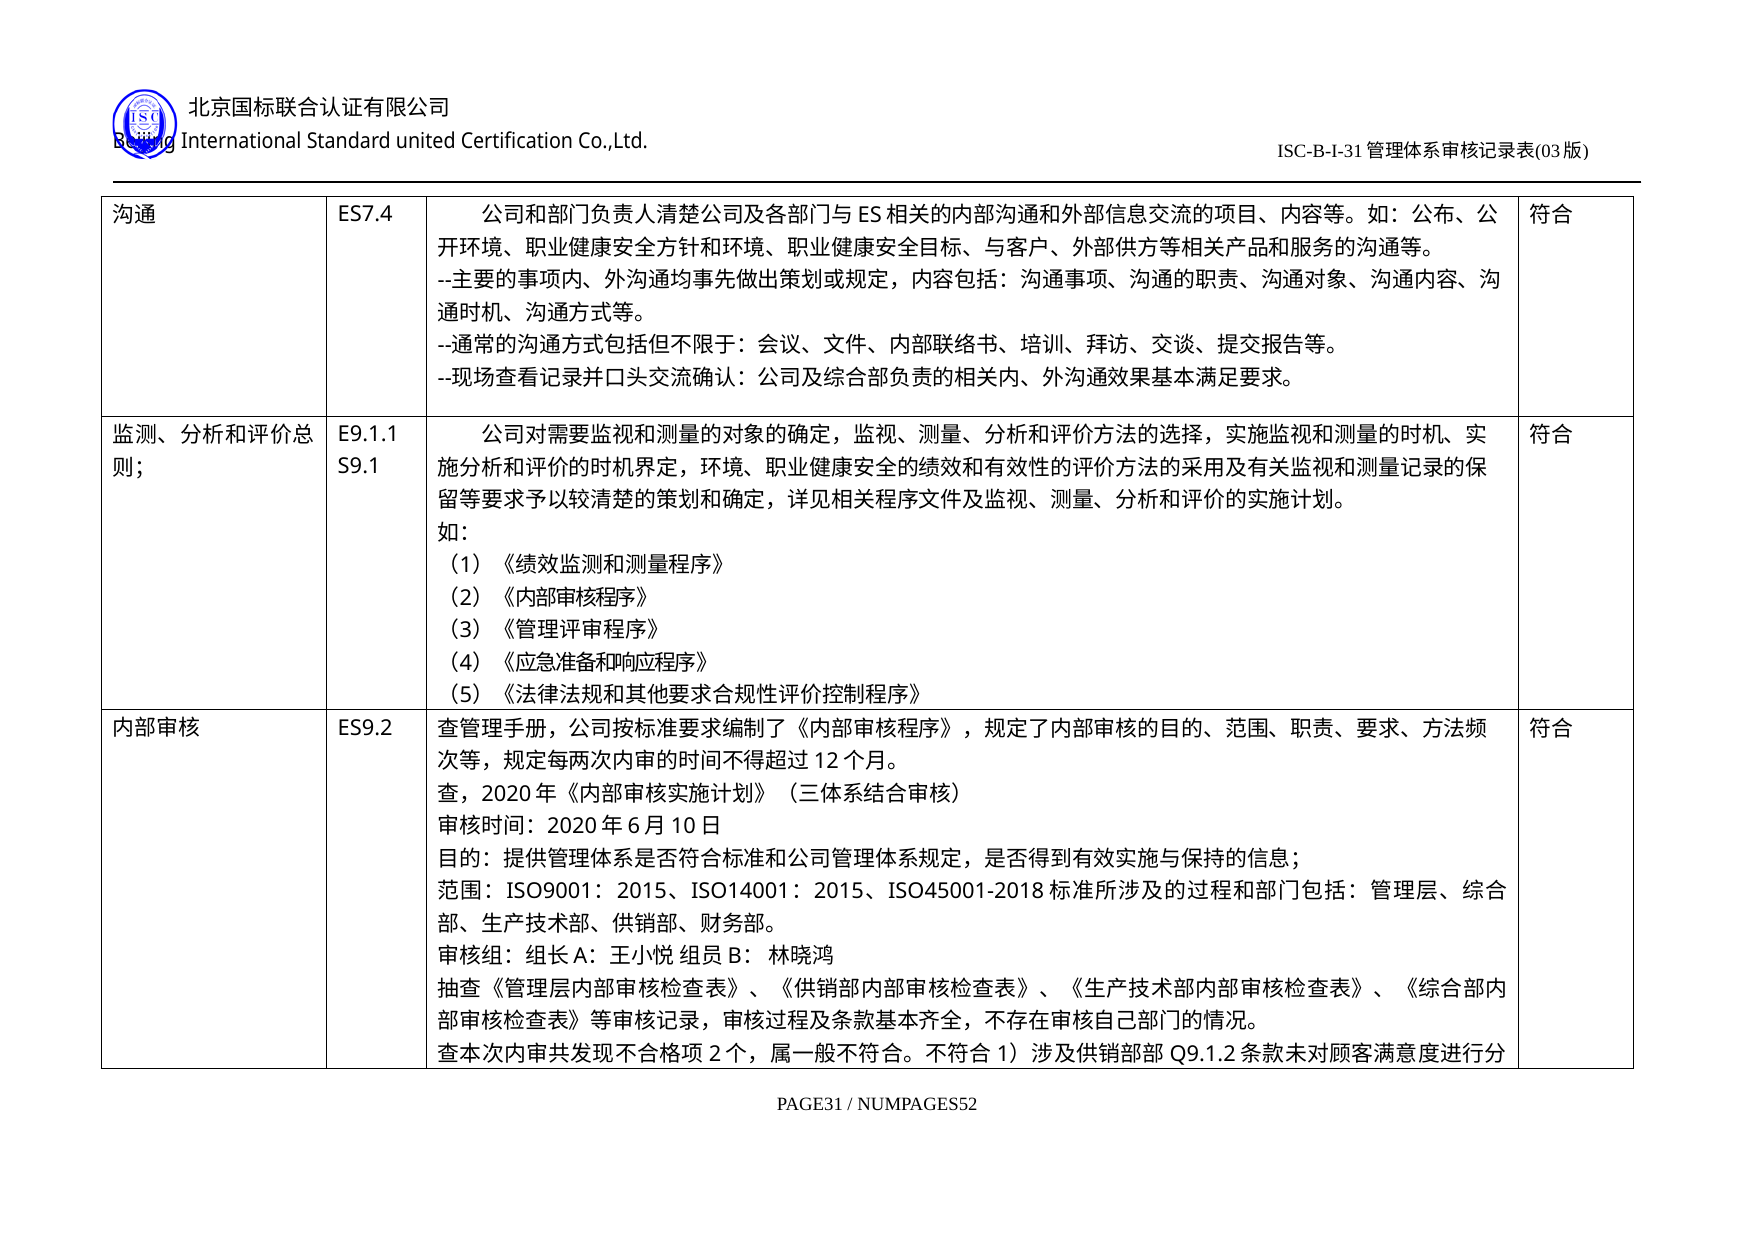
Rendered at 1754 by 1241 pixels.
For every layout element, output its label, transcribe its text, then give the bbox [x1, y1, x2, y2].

table_cell ES7.4 [327, 197, 426, 416]
table_cell ES9.2 [327, 710, 426, 1068]
table_cell E9.1.1 S9.1 [327, 417, 426, 709]
table_cell 符合 [1519, 417, 1633, 709]
picture [112, 89, 180, 158]
table_cell 符合 [1519, 710, 1633, 1068]
table_cell 内部审核 [102, 710, 326, 1068]
table_cell 监测、分析和评价总则； [102, 417, 326, 709]
table_cell 符合 [1519, 197, 1633, 416]
table_cell 公司和部门负责人清楚公司及各部门与ES相关的内部沟通和外部信息交流的项目、内容等。如：公布、公开环境、职业健康安全方针和环境、职业健康安全目标、与客户、外部供方等相关产品和服务的沟通等。 --主要的事项内、外沟通均事先做出策划或规定，内容包括：沟通事项、沟通的职责、沟通对象、沟通内容、沟通时机、沟通方式等。 --通常的沟通方式包括但不限于：会议、文件、内部联络书、培训、拜访、交谈、提交报告等。 --现场查看记录并口头交流确认：公司及综合部负责的相关内、外沟通效果基本满足要求。 [427, 197, 1518, 416]
table_cell 沟通 [102, 197, 326, 416]
table_cell 公司对需要监视和测量的对象的确定，监视、测量、分析和评价方法的选择，实施监视和测量的时机、实施分析和评价的时机界定，环境、职业健康安全的绩效和有效性的评价方法的采用及有关监视和测量记录的保留等要求予以较清楚的策划和确定，详见相关程序文件及监视、测量、分析和评价的实施计划。 如： （1）《绩效监测和测量程序》 （2）《内部审核程序》 （3）《管理评审程序》 （4）《应急准备和响应程序》 （5）《法律法规和其他要求合规性评价控制程序》 [427, 417, 1518, 709]
